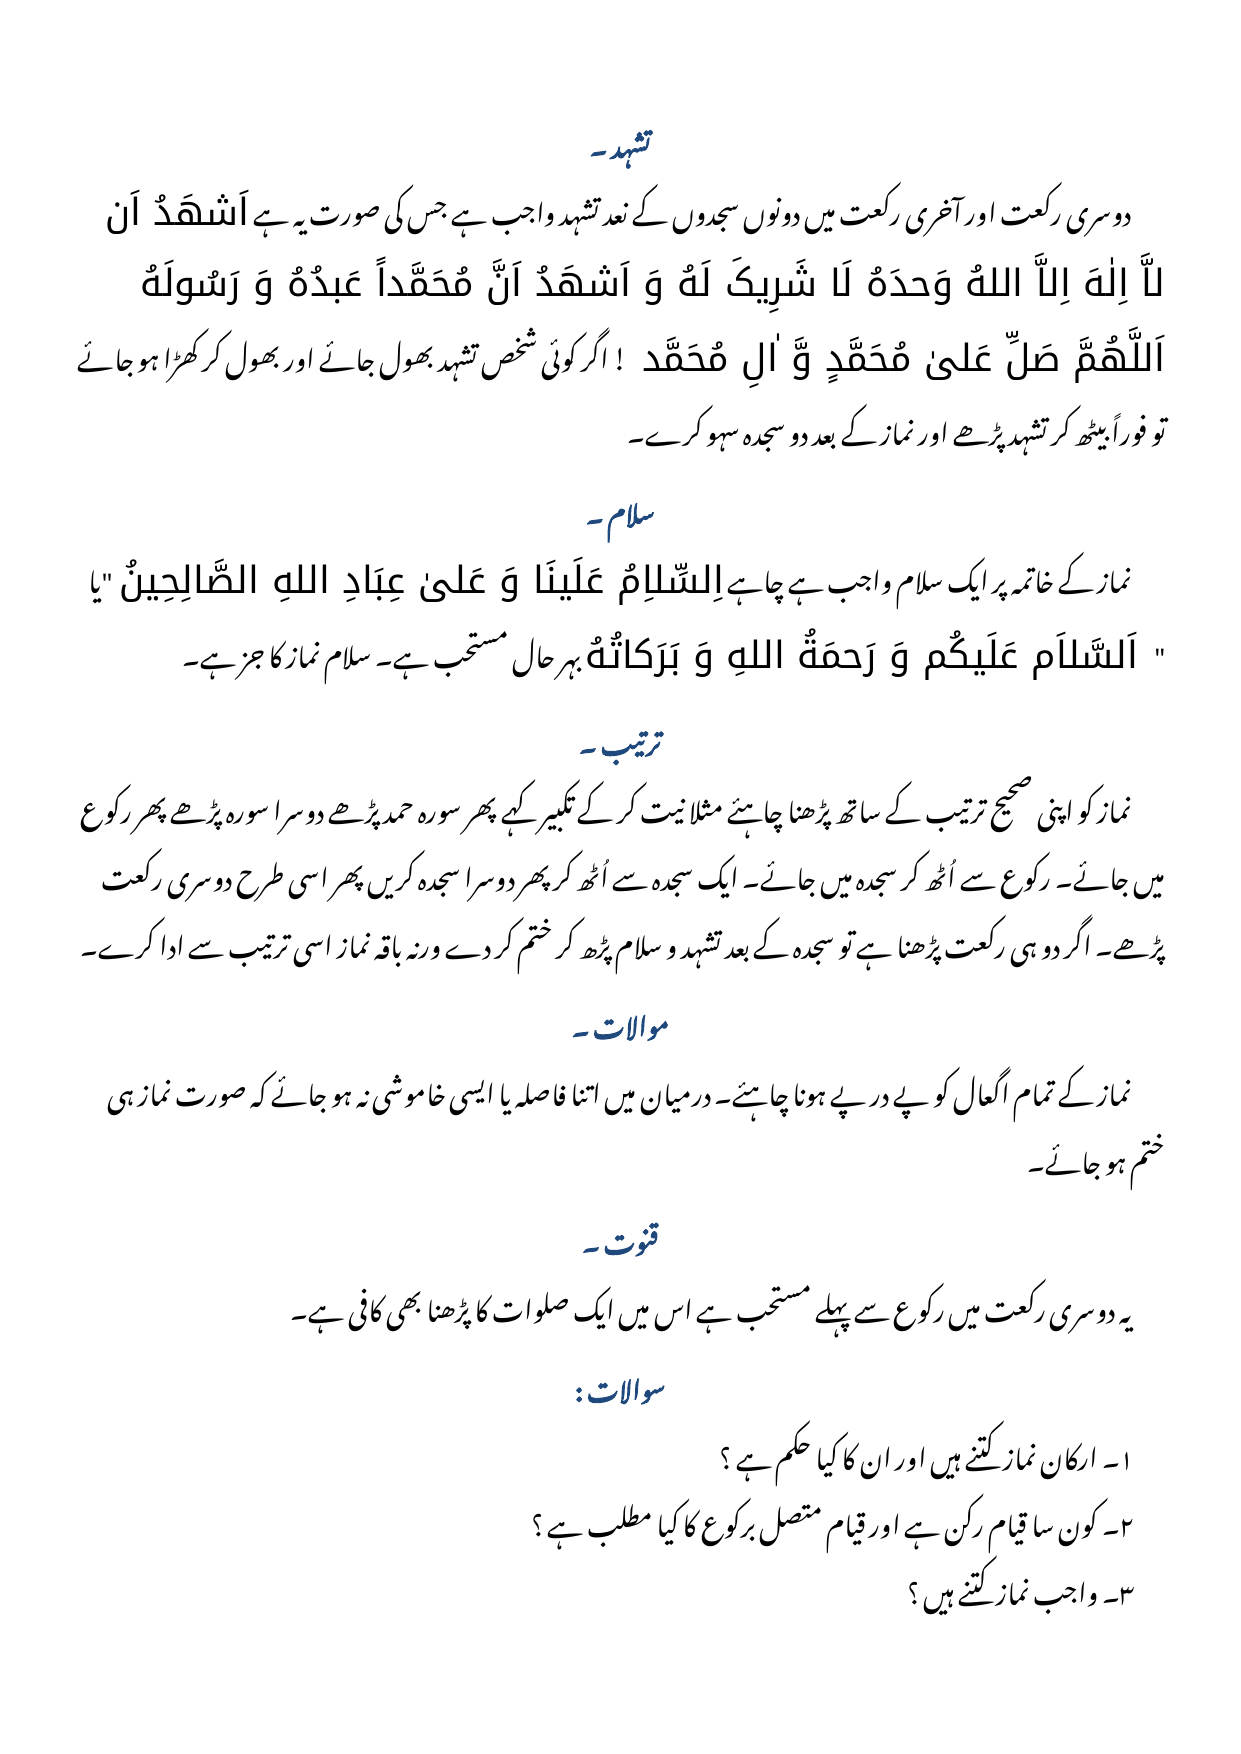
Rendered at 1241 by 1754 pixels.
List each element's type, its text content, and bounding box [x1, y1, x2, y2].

text ۲۔ کون سا قیام رکن ہے اور قیام متصل برکوع کا کیا مطلب ہے ؟ [75, 1486, 1165, 1554]
text ۱۔ ارکان نماز کتنے ہیں اور ان کا کیا حکم ہے ؟ [75, 1418, 1165, 1486]
text ۳۔ واجب نماز کتنے ہیں ؟ [75, 1554, 1165, 1622]
text دوسری رکعت اور آخری رکعت میں دونوں سجدوں کے نعد تشہد واجب ہے جس کی صورت یہ ہے اَشهَدُ اَن لاَّ اِلٰهَ اِلاَّ اللهُ وَحدَهُ لَا شَرِیکَ لَهُ وَ اَشهَدُ اَنَّ مُحَمَّداً عَبدُهُ وَ رَسُولَهُ اَللَّهُمَّ صَلِّ عَلیٰ مُحَمَّدٍ وَّ ٰالِ مُحَمَّد ! اگر کوئی شخص تشہد بھول جائے اور بھول کر کھڑا ہو جائے تو فوراً بیٹھ کر تشہد پڑھے اور نماز کے بعد دو سجدہ سہو کرے۔ [75, 174, 1165, 462]
subtitle موالات ۔ [75, 987, 1165, 1055]
text نماز کے تمام اگعال کو پے در پے ہونا چاہئے۔ درمیان میں اتنا فاصلہ یا ایسی خاموشی نہ ہو جائے کہ صورت نماز ہی ختم ہو جائے۔ [75, 1055, 1165, 1190]
text نماز کو اپنی صحیح ترتیب کے ساتھ پڑھنا چاہئے مثلا نیت کر کے تکبیر کہے پھر سورہ حمد پڑھے دوسرا سورہ پڑھے پھر رکوع میں جائے۔ رکوع سے اُٹھ کر سجدہ میں جائے۔ ایک سجدہ سے اُٹھ کر پھر دوسرا سجدہ کریں پھر اسی طرح دوسری رکعت پڑھے۔ اگر دو ہی رکعت پڑھنا ہے تو سجدہ کے بعد تشہد و سلام پڑھ کر ختم کر دے ورنہ باقہ نماز اسی ترتیب سے ادا کرے۔ [75, 772, 1165, 975]
subtitle سوالات : [75, 1351, 1165, 1418]
subtitle ترتیب ۔ [75, 704, 1165, 772]
subtitle سلام ۔ [75, 474, 1165, 542]
text یہ دوسری رکعت میں رکوع سے پہلے مستحب ہے اس میں ایک صلوات کا پڑھنا بھی کافی ہے۔ [75, 1271, 1165, 1338]
text نماز کے خاتمہ پر ایک سلام واجب ہے چاہے اِلسِّلاِمُ عَلَینَا وَ عَلیٰ عِبَادِ اللهِ الصَّالِحِینُ "یا " اَلسَّلاَم عَلَیکُم وَ رَحمَةُ اللهِ وَ بَرَکاتُهُ بہر حال مستحب ہے۔ سلام نماز کا جز ہے۔ [75, 542, 1165, 691]
subtitle تشہد ۔ [75, 106, 1165, 174]
subtitle قنوت ۔ [75, 1203, 1165, 1271]
